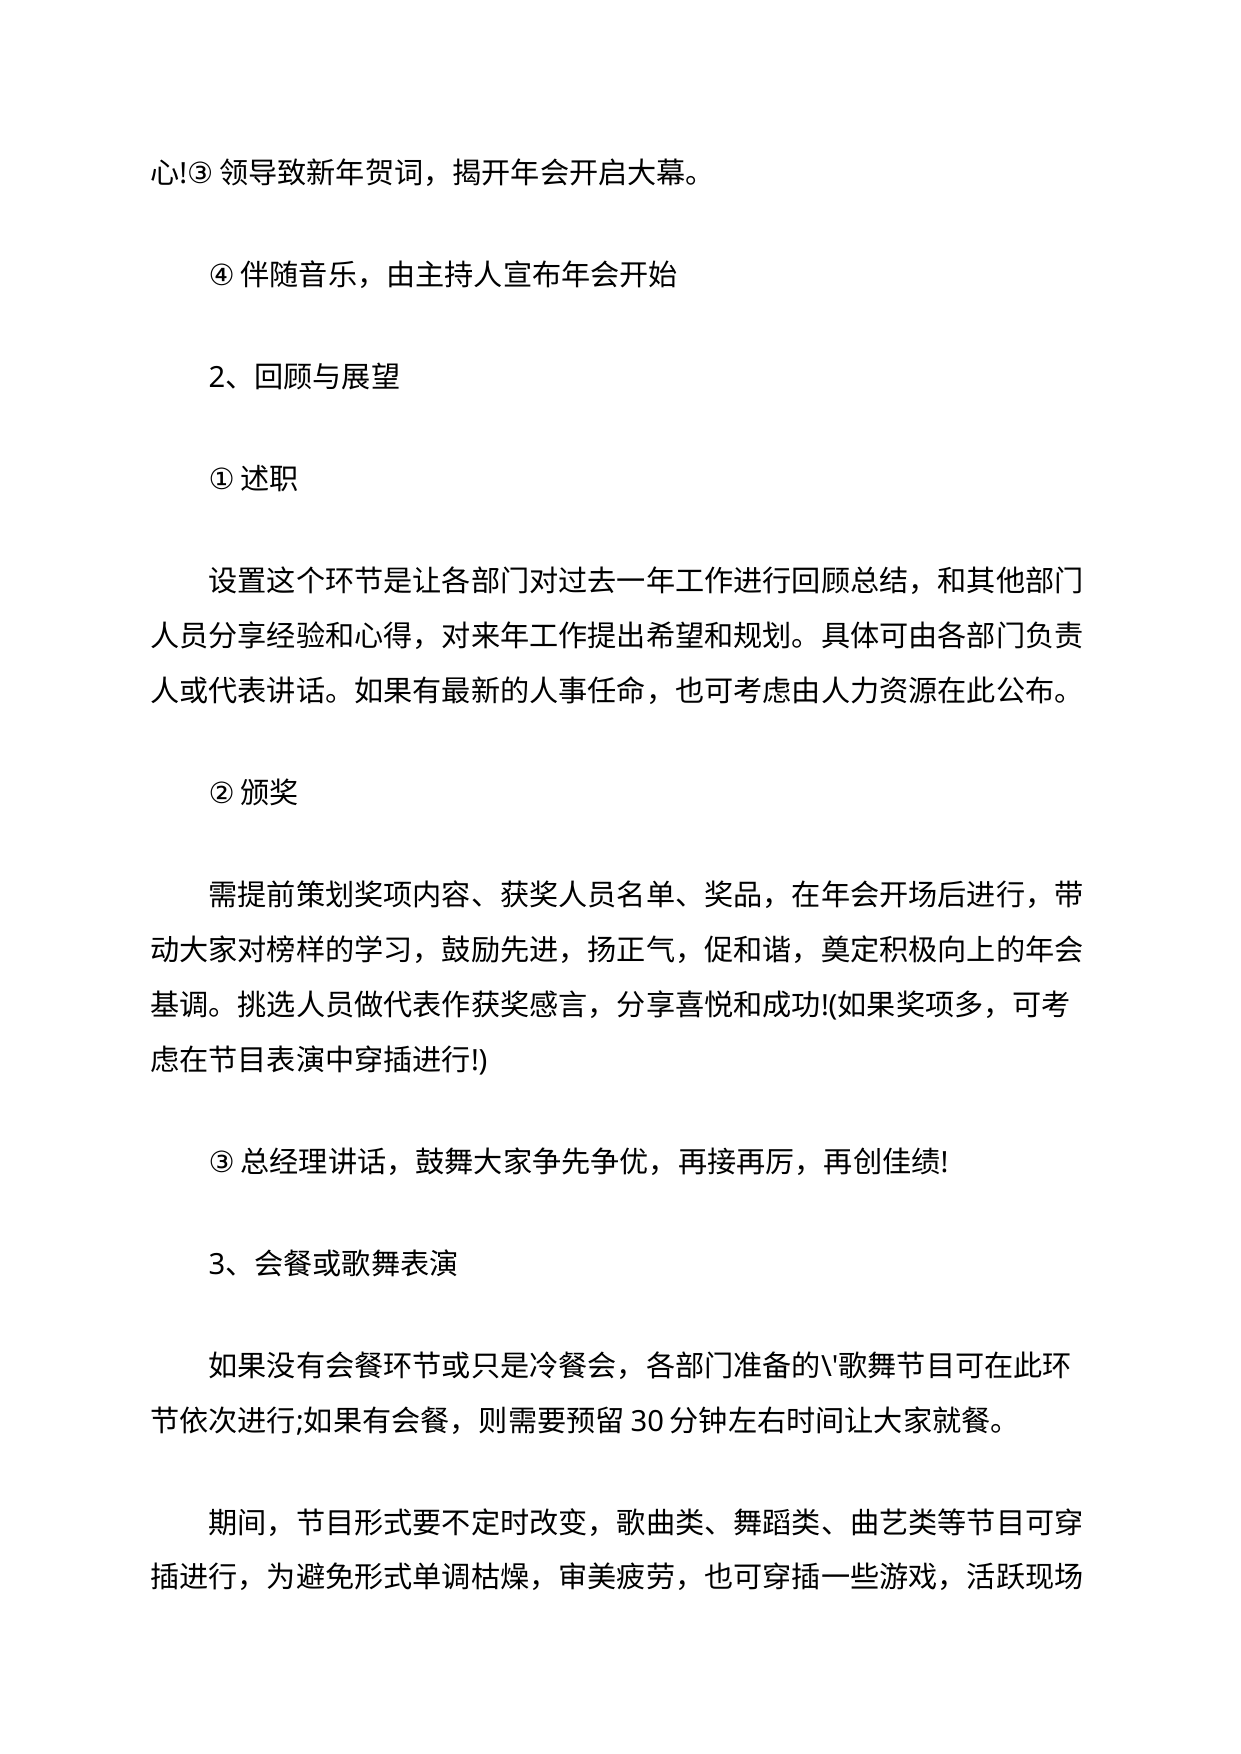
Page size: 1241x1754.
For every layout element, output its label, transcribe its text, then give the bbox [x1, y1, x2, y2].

text 2、回顾与展望 [150, 354, 1090, 396]
text 3、会餐或歌舞表演 [150, 1240, 1090, 1283]
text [150, 150, 1090, 192]
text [150, 1499, 1090, 1596]
text ①述职 [150, 456, 1090, 498]
text 设置这个环节是让各部门对过去一年工作进行回顾总结，和其他部门人员分享经验和心得，对来年工作提出希望和规划。具体可由各部门负责人或代表讲话。如果有最新的人事任命，也可考虑由人力资源在此公布。 [150, 558, 1090, 710]
text ③总经理讲话，鼓舞大家争先争优，再接再厉，再创佳绩! [150, 1138, 1090, 1181]
text 如果没有会餐环节或只是冷餐会，各部门准备的\'歌舞节目可在此环节依次进行;如果有会餐，则需要预留30分钟左右时间让大家就餐。 [150, 1342, 1090, 1439]
text ④伴随音乐，由主持人宣布年会开始 [150, 252, 1090, 294]
text ②颁奖 [150, 769, 1090, 812]
text 需提前策划奖项内容、获奖人员名单、奖品，在年会开场后进行，带动大家对榜样的学习，鼓励先进，扬正气，促和谐，奠定积极向上的年会基调。挑选人员做代表作获奖感言，分享喜悦和成功!(如果奖项多，可考虑在节目表演中穿插进行!) [150, 871, 1090, 1079]
